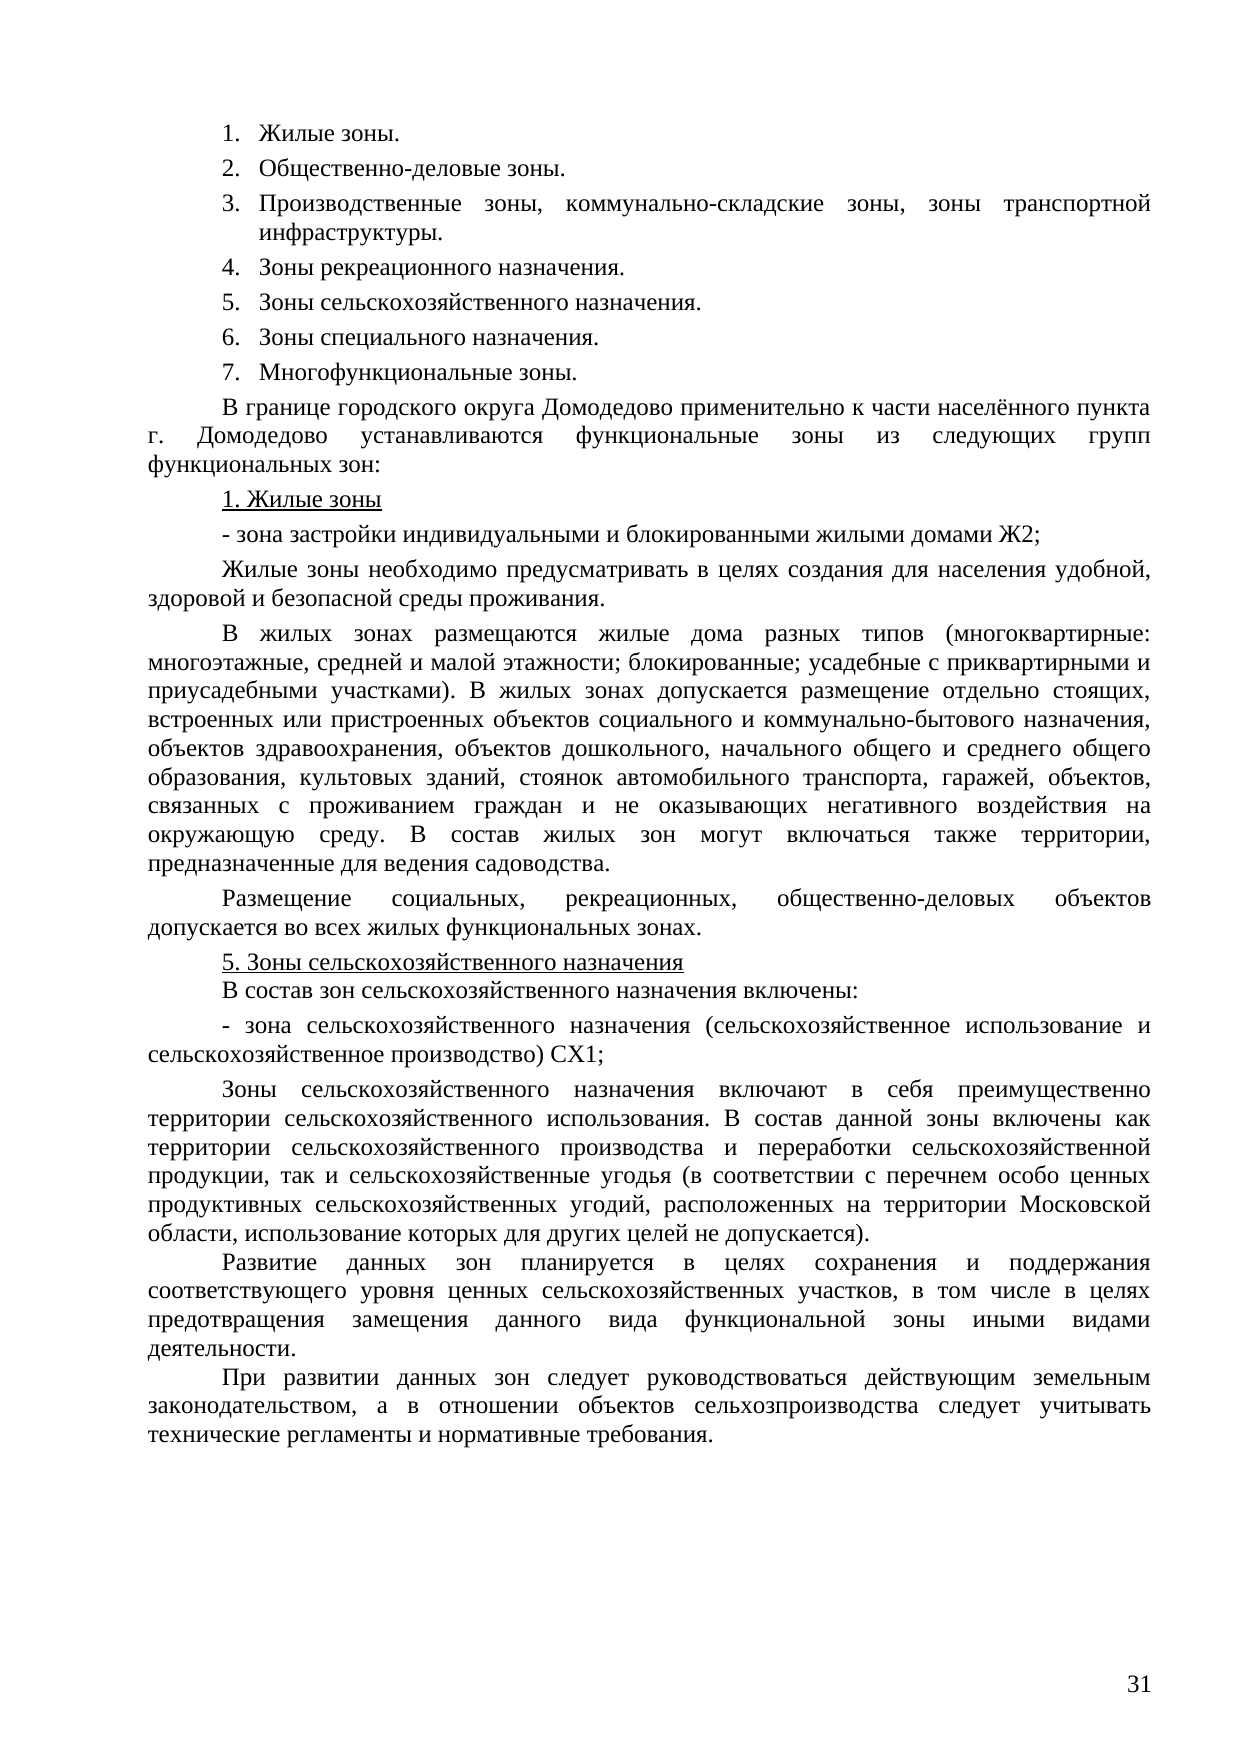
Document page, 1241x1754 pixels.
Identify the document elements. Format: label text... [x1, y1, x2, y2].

list Зоны сельскохозяйственного назначения. [222, 287, 1152, 316]
list Производственные зоны, коммунально-складские зоны, зоны транспортной инфраструктуры. [222, 188, 1152, 246]
list Жилые зоны. [222, 118, 1152, 147]
text 1. Жилые зоны [148, 484, 1152, 513]
text В границе городского округа Домодедово применительно к части населённого пункта г. Домодедово устанавливаются функциональные зоны из следующих групп функциональных зон: [148, 392, 1152, 478]
list Общественно-деловые зоны. [222, 153, 1152, 182]
text Развитие данных зон планируется в целях сохранения и поддержания соответствующего уровня ценных сельскохозяйственных участков, в том числе в целях предотвращения замещения данного вида функциональной зоны иными видами деятельности. [148, 1247, 1152, 1362]
text 5. Зоны сельскохозяйственного назначения [148, 947, 1152, 976]
text В состав зон сельскохозяйственного назначения включены: [148, 976, 1152, 1004]
text При развитии данных зон следует руководствоваться действующим земельным законодательством, а в отношении объектов сельхозпроизводства следует учитывать технические регламенты и нормативные требования. [148, 1362, 1152, 1448]
text Жилые зоны необходимо предусматривать в целях создания для населения удобной, здоровой и безопасной среды проживания. [148, 554, 1152, 612]
list Зоны рекреационного назначения. [222, 252, 1152, 281]
text Зоны сельскохозяйственного назначения включают в себя преимущественно территории сельскохозяйственного использования. В состав данной зоны включены как территории сельскохозяйственного производства и переработки сельскохозяйственной продукции, так и сельскохозяйственные угодья (в соответствии с перечнем особо ценных продуктивных сельскохозяйственных угодий, расположенных на территории Московской области, использование которых для других целей не допускается). [148, 1074, 1152, 1247]
text - зона застройки индивидуальными и блокированными жилыми домами Ж2; [148, 519, 1152, 548]
list Зоны специального назначения. [222, 322, 1152, 351]
text В жилых зонах размещаются жилые дома разных типов (многоквартирные: многоэтажные, средней и малой этажности; блокированные; усадебные с приквартирными и приусадебными участками). В жилых зонах допускается размещение отдельно стоящих, встроенных или пристроенных объектов социального и коммунально-бытового назначения, объектов здравоохранения, объектов дошкольного, начального общего и среднего общего образования, культовых зданий, стоянок автомобильного транспорта, гаражей, объектов, связанных с проживанием граждан и не оказывающих негативного воздействия на окружающую среду. В состав жилых зон могут включаться также территории, предназначенные для ведения садоводства. [148, 618, 1152, 877]
list Многофункциональные зоны. [222, 357, 1152, 386]
text Размещение социальных, рекреационных, общественно-деловых объектов допускается во всех жилых функциональных зонах. [148, 883, 1152, 941]
text - зона сельскохозяйственного назначения (сельскохозяйственное использование и сельскохозяйственное производство) СХ1; [148, 1011, 1152, 1068]
